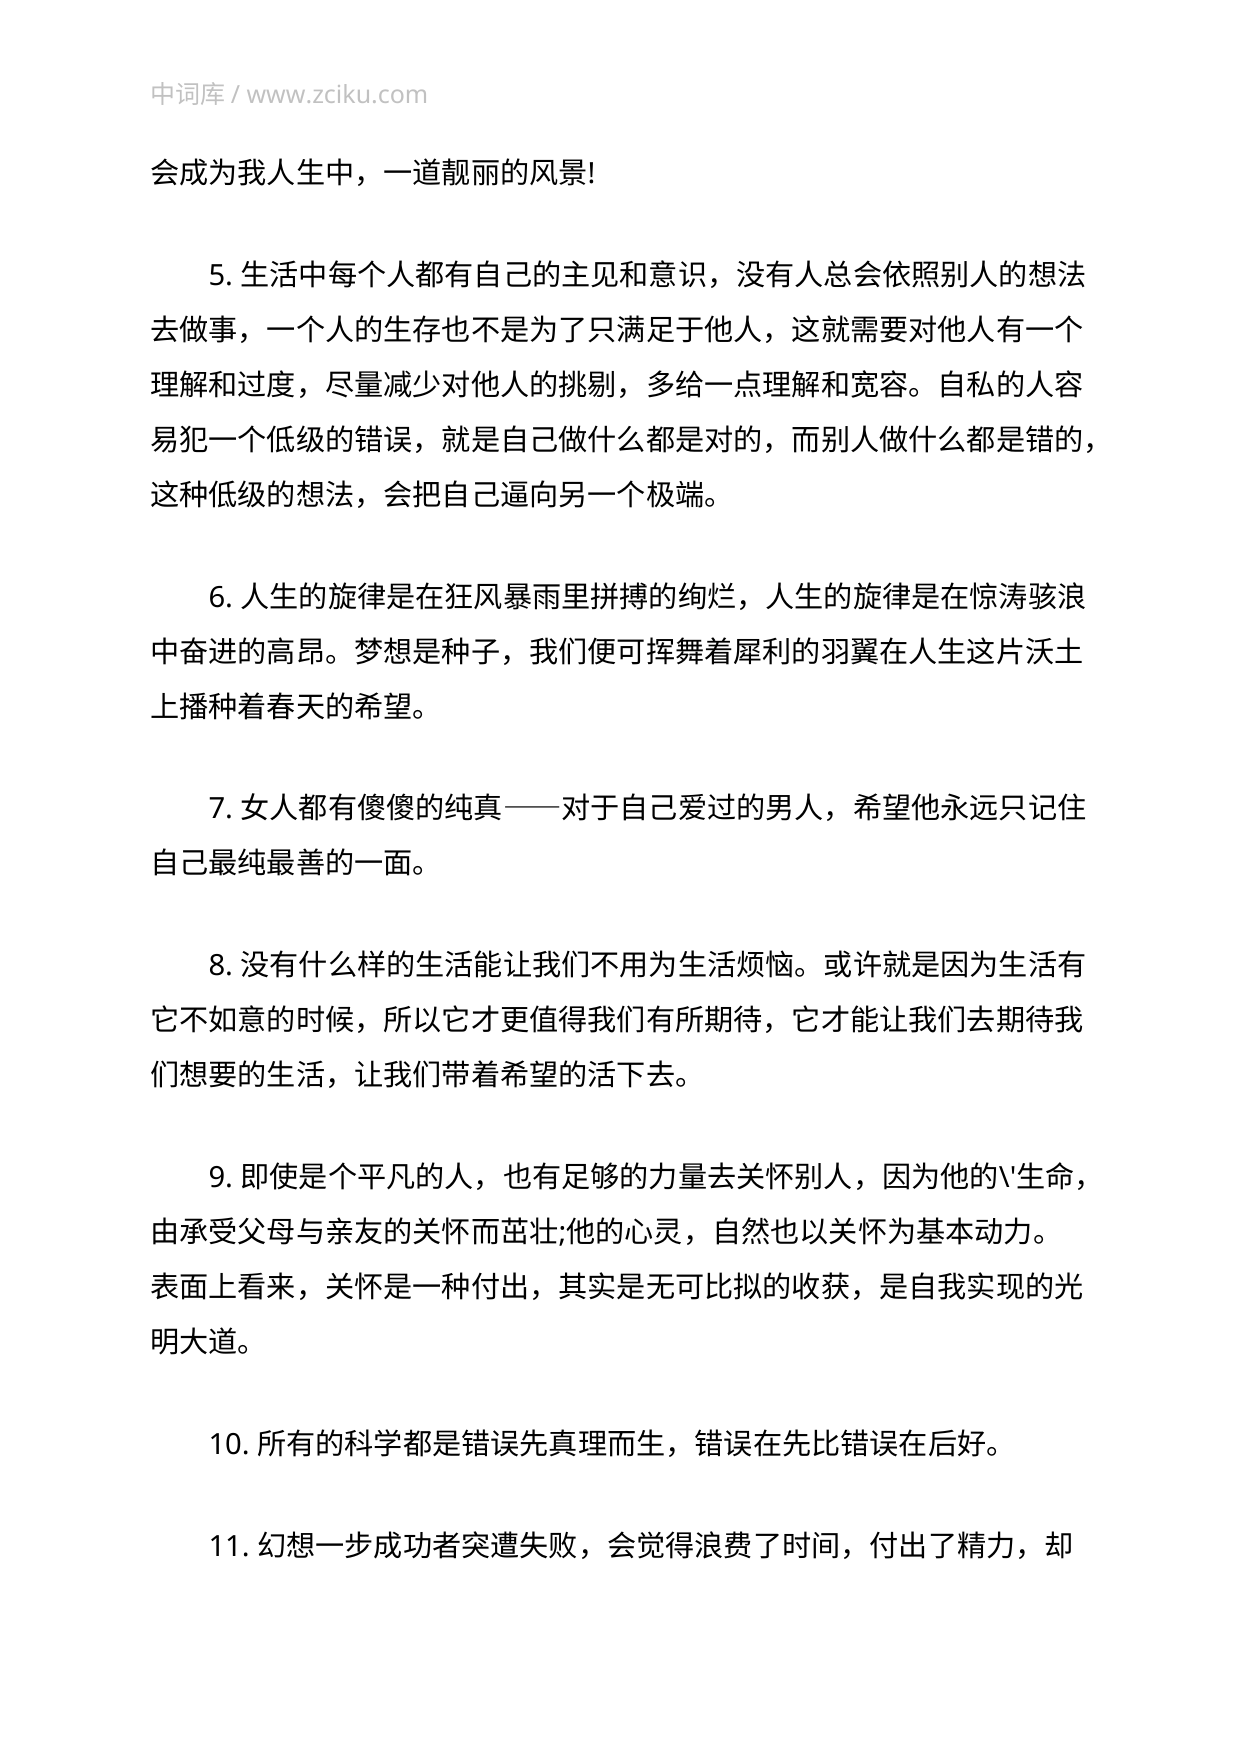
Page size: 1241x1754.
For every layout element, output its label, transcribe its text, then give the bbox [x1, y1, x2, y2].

text 10. 所有的科学都是错误先真理而生，错误在先比错误在后好。 [150, 1420, 1090, 1463]
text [150, 150, 1090, 192]
text 9. 即使是个平凡的人，也有足够的力量去关怀别人，因为他的\'生命，由承受父母与亲友的关怀而茁壮;他的心灵，自然也以关怀为基本动力。表面上看来，关怀是一种付出，其实是无可比拟的收获，是自我实现的光明大道。 [150, 1153, 1090, 1361]
text 7. 女人都有傻傻的纯真——对于自己爱过的男人，希望他永远只记住自己最纯最善的一面。 [150, 785, 1090, 882]
text 6. 人生的旋律是在狂风暴雨里拼搏的绚烂，人生的旋律是在惊涛骇浪中奋进的高昂。梦想是种子，我们便可挥舞着犀利的羽翼在人生这片沃土上播种着春天的希望。 [150, 573, 1090, 726]
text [150, 1522, 1090, 1564]
text 8. 没有什么样的生活能让我们不用为生活烦恼。或许就是因为生活有它不如意的时候，所以它才更值得我们有所期待，它才能让我们去期待我们想要的生活，让我们带着希望的活下去。 [150, 942, 1090, 1094]
text 5. 生活中每个人都有自己的主见和意识，没有人总会依照别人的想法去做事，一个人的生存也不是为了只满足于他人，这就需要对他人有一个理解和过度，尽量减少对他人的挑剔，多给一点理解和宽容。自私的人容易犯一个低级的错误，就是自己做什么都是对的，而别人做什么都是错的，这种低级的想法，会把自己逼向另一个极端。 [150, 252, 1090, 514]
